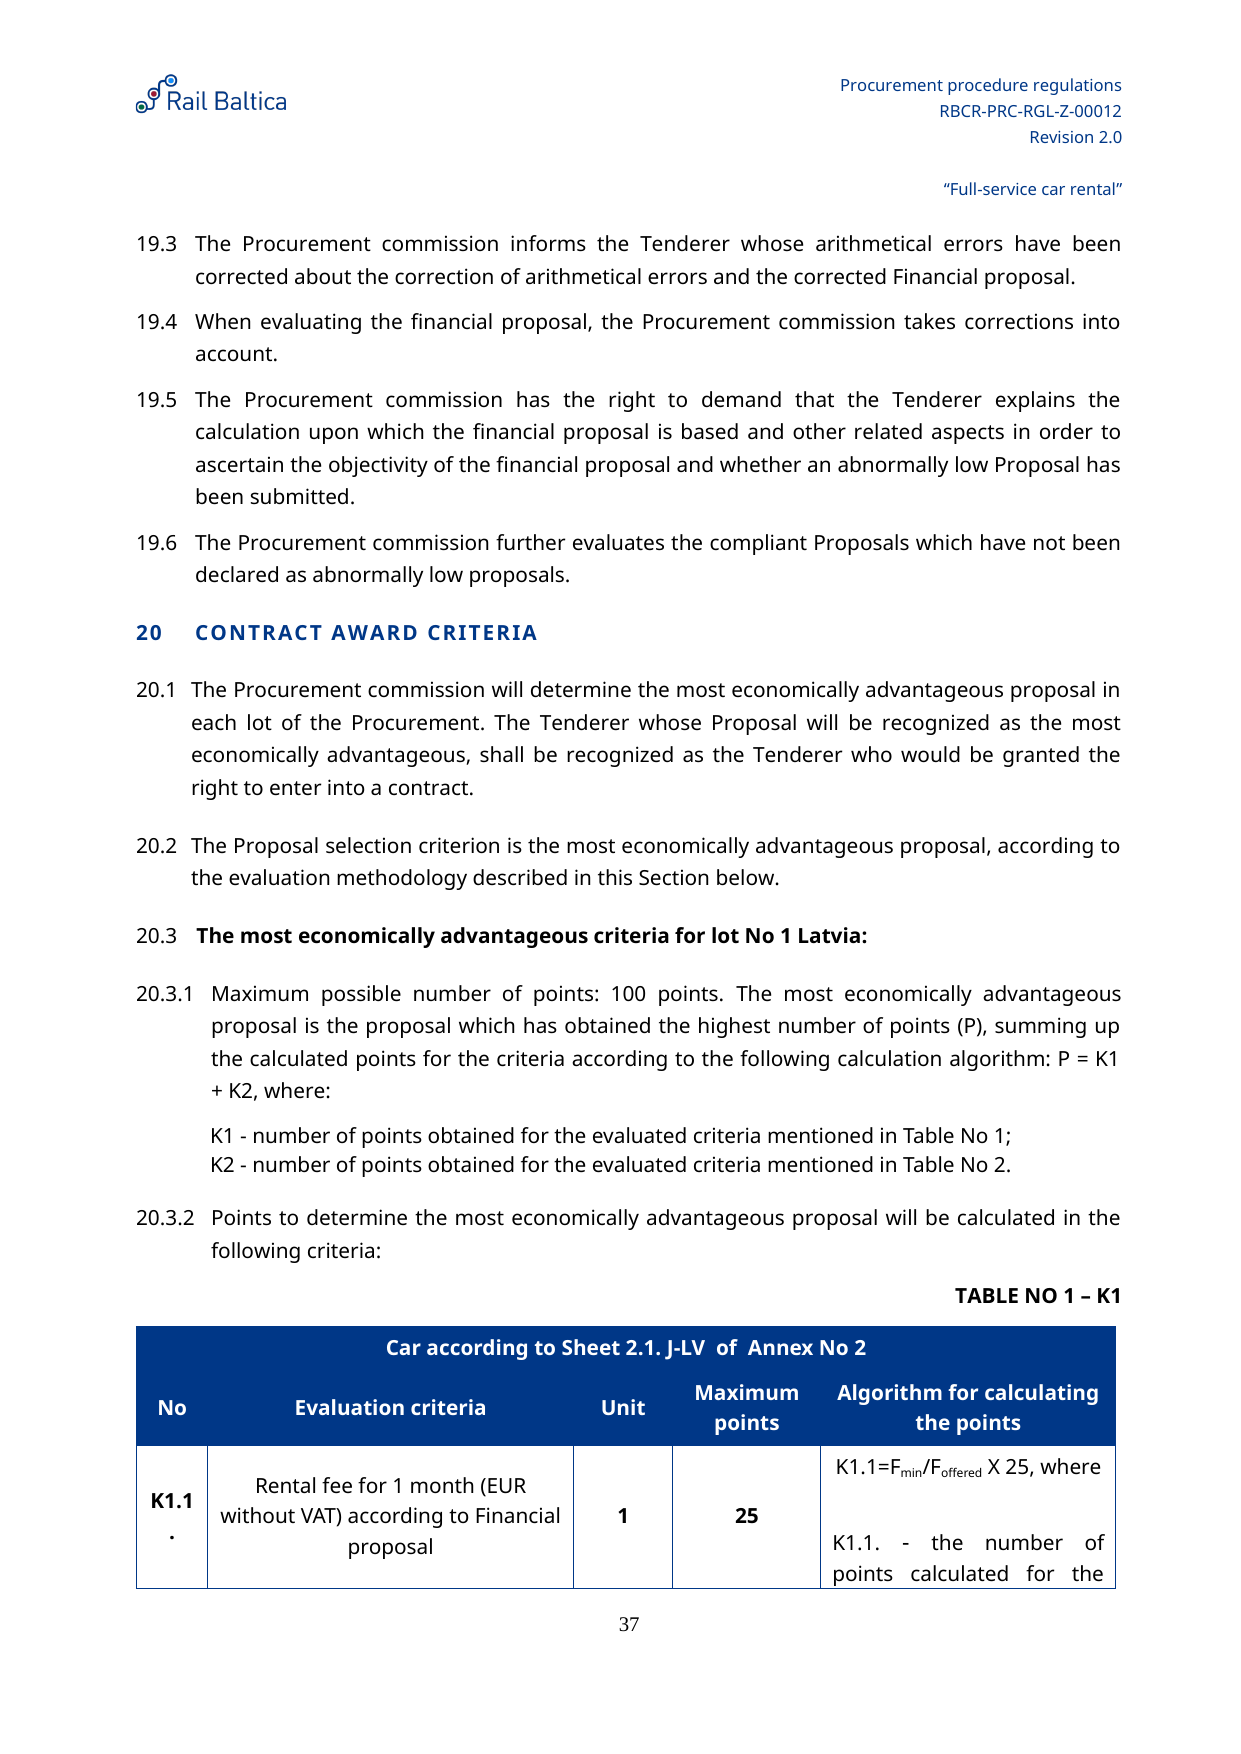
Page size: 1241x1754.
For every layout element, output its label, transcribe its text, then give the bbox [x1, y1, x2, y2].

table_cell K1.1. [137, 1446, 207, 1588]
subtitle The most economically advantageous criteria for lot No 1 Latvia: [136, 921, 1122, 949]
list K2 - number of points obtained for the evaluated criteria mentioned in Table No 2. [210, 1150, 1122, 1178]
table_cell 1 [574, 1446, 672, 1588]
table_cell Maximum points [673, 1371, 820, 1445]
list The Procurement commission further evaluates the compliant Proposals which have not been declared as abnormally low proposals. [136, 528, 1122, 589]
list When evaluating the financial proposal, the Procurement commission takes corrections into account. [136, 307, 1122, 368]
subtitle The Procurement commission will determine the most economically advantageous proposal in each lot of the Procurement. The Tenderer whose Proposal will be recognized as the most economically advantageous, shall be recognized as the Tenderer who would be granted the right to enter into a contract. [136, 675, 1122, 802]
table_cell Unit [574, 1371, 672, 1445]
subtitle The Proposal selection criterion is the most economically advantageous proposal, according to the evaluation methodology described in this Section below. [136, 831, 1122, 892]
table_header Car according to Sheet 2.1. J-LV of Annex No 2 [137, 1327, 1115, 1370]
text TABLE NO 1 – K1 [136, 1281, 1122, 1309]
picture [135, 74, 286, 125]
subtitle Points to determine the most economically advantageous proposal will be calculated in the following criteria: [136, 1203, 1122, 1264]
list K1 - number of points obtained for the evaluated criteria mentioned in Table No 1; [210, 1122, 1122, 1150]
table_cell 25 [673, 1446, 820, 1588]
subtitle Maximum possible number of points: 100 points. The most economically advantageous proposal is the proposal which has obtained the highest number of points (P), summing up the calculated points for the criteria according to the following calculation algorithm: P = K1 + K2, where: [136, 979, 1122, 1105]
table_cell Evaluation criteria [208, 1371, 573, 1445]
list The Procurement commission informs the Tenderer whose arithmetical errors have been corrected about the correction of arithmetical errors and the corrected Financial proposal. [136, 229, 1122, 290]
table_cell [821, 1446, 1115, 1588]
table_cell No [137, 1371, 207, 1445]
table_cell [208, 1446, 573, 1588]
list Contract award criteria [136, 618, 1122, 646]
table_cell Algorithm for calculating the points [821, 1371, 1115, 1445]
list The Procurement commission has the right to demand that the Tenderer explains the calculation upon which the financial proposal is based and other related aspects in order to ascertain the objectivity of the financial proposal and whether an abnormally low Proposal has been submitted. [136, 385, 1122, 511]
